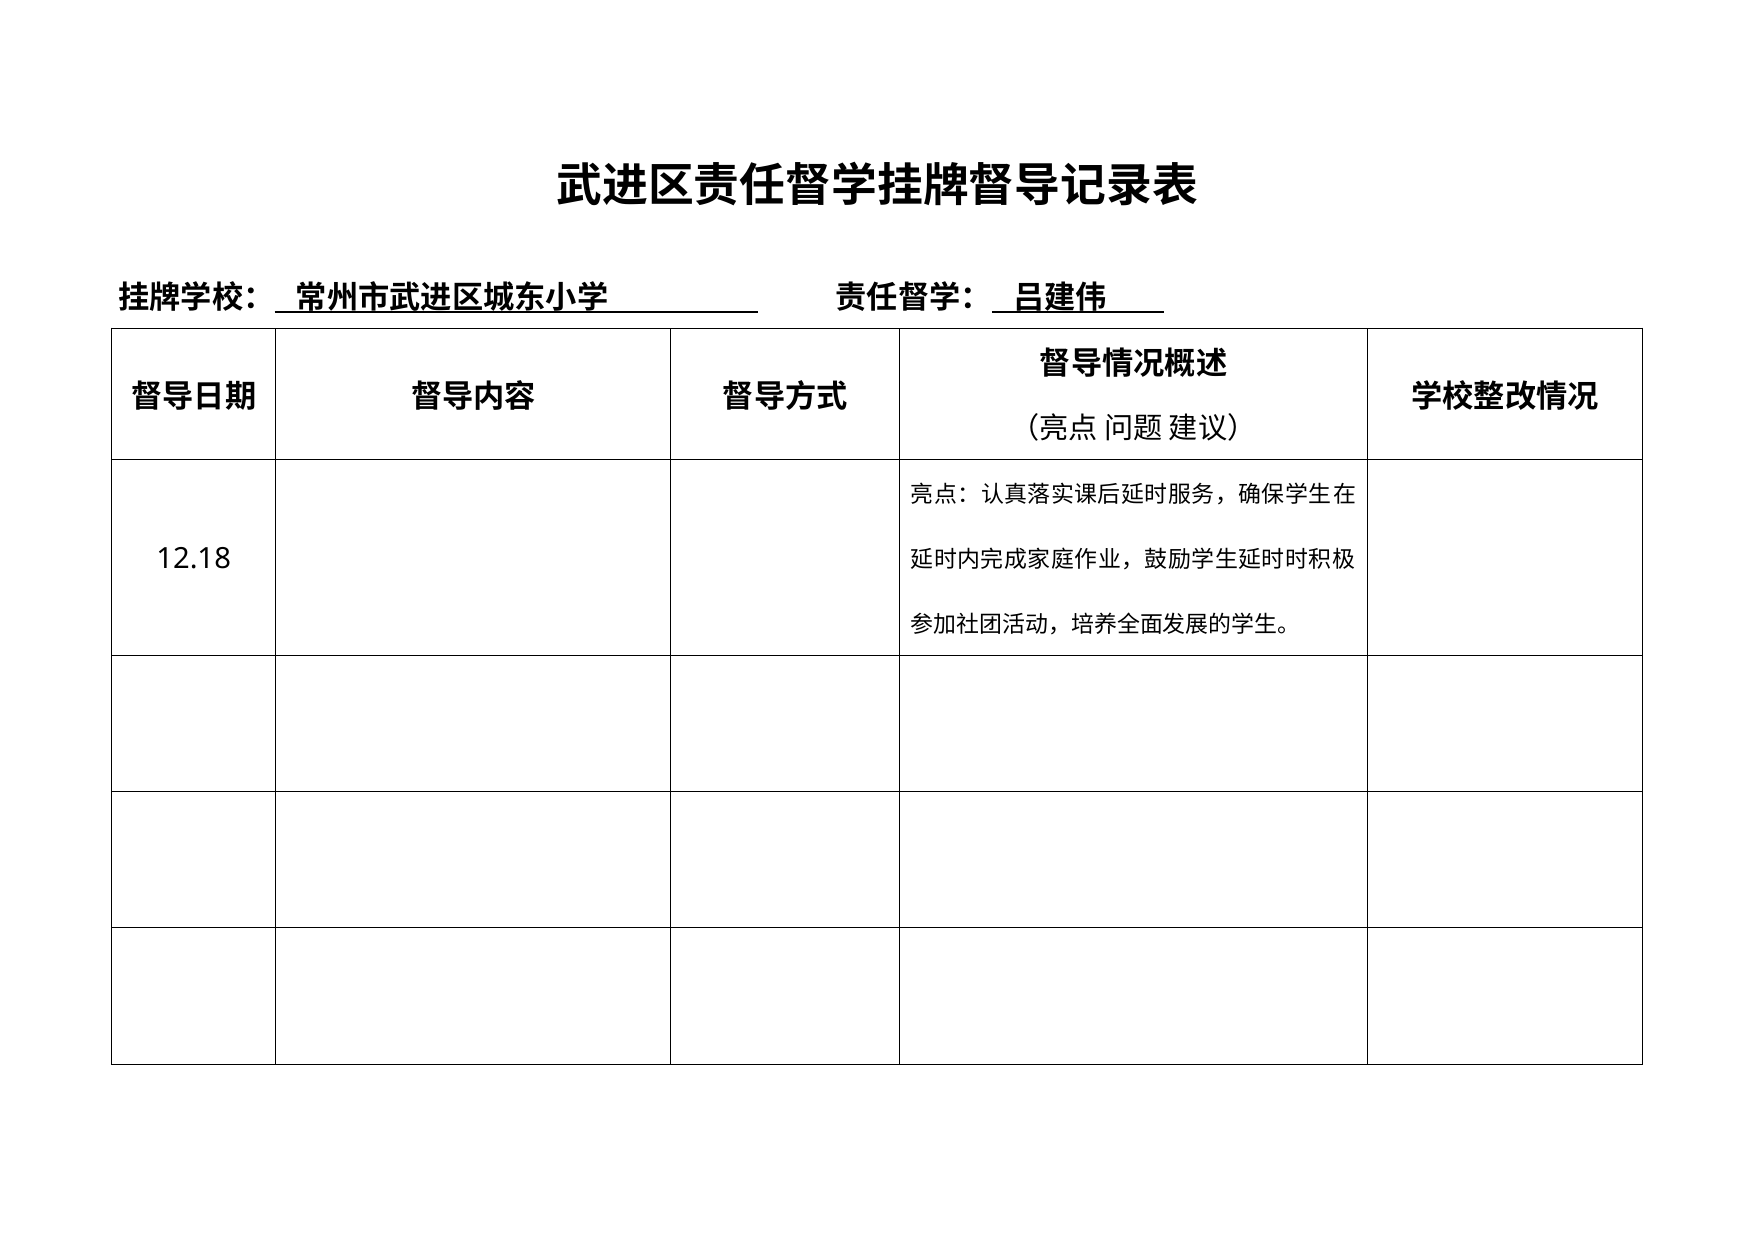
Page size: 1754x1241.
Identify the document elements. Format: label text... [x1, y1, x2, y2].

table_header 督导日期 [112, 329, 275, 459]
table_cell [900, 656, 1367, 791]
text 挂牌学校： 常州市武进区城东小学 责任督学： 吕建伟 [118, 263, 1636, 328]
table_cell [900, 928, 1367, 1063]
text 武进区责任督学挂牌督导记录表 [118, 133, 1636, 230]
table_cell [112, 656, 275, 791]
table_header 督导情况概述 （亮点 问题 建议） [900, 329, 1367, 459]
table_cell 12.18 [112, 460, 275, 655]
table_cell [671, 928, 899, 1063]
table_header 督导内容 [276, 329, 670, 459]
table_cell [276, 460, 670, 655]
table_cell [276, 792, 670, 927]
table_header 督导方式 [671, 329, 899, 459]
table_cell [1368, 656, 1642, 791]
table_cell [1368, 792, 1642, 927]
table_cell 亮点：认真落实课后延时服务，确保学生在延时内完成家庭作业，鼓励学生延时时积极参加社团活动，培养全面发展的学生。 [900, 460, 1367, 655]
table_cell [112, 928, 275, 1063]
table_cell [1368, 460, 1642, 655]
table_cell [276, 656, 670, 791]
table_cell [276, 928, 670, 1063]
table_cell [671, 460, 899, 655]
table_cell [112, 792, 275, 927]
table_cell [900, 792, 1367, 927]
table_cell [1368, 928, 1642, 1063]
table_cell [671, 792, 899, 927]
table_header 学校整改情况 [1368, 329, 1642, 459]
table_cell [671, 656, 899, 791]
